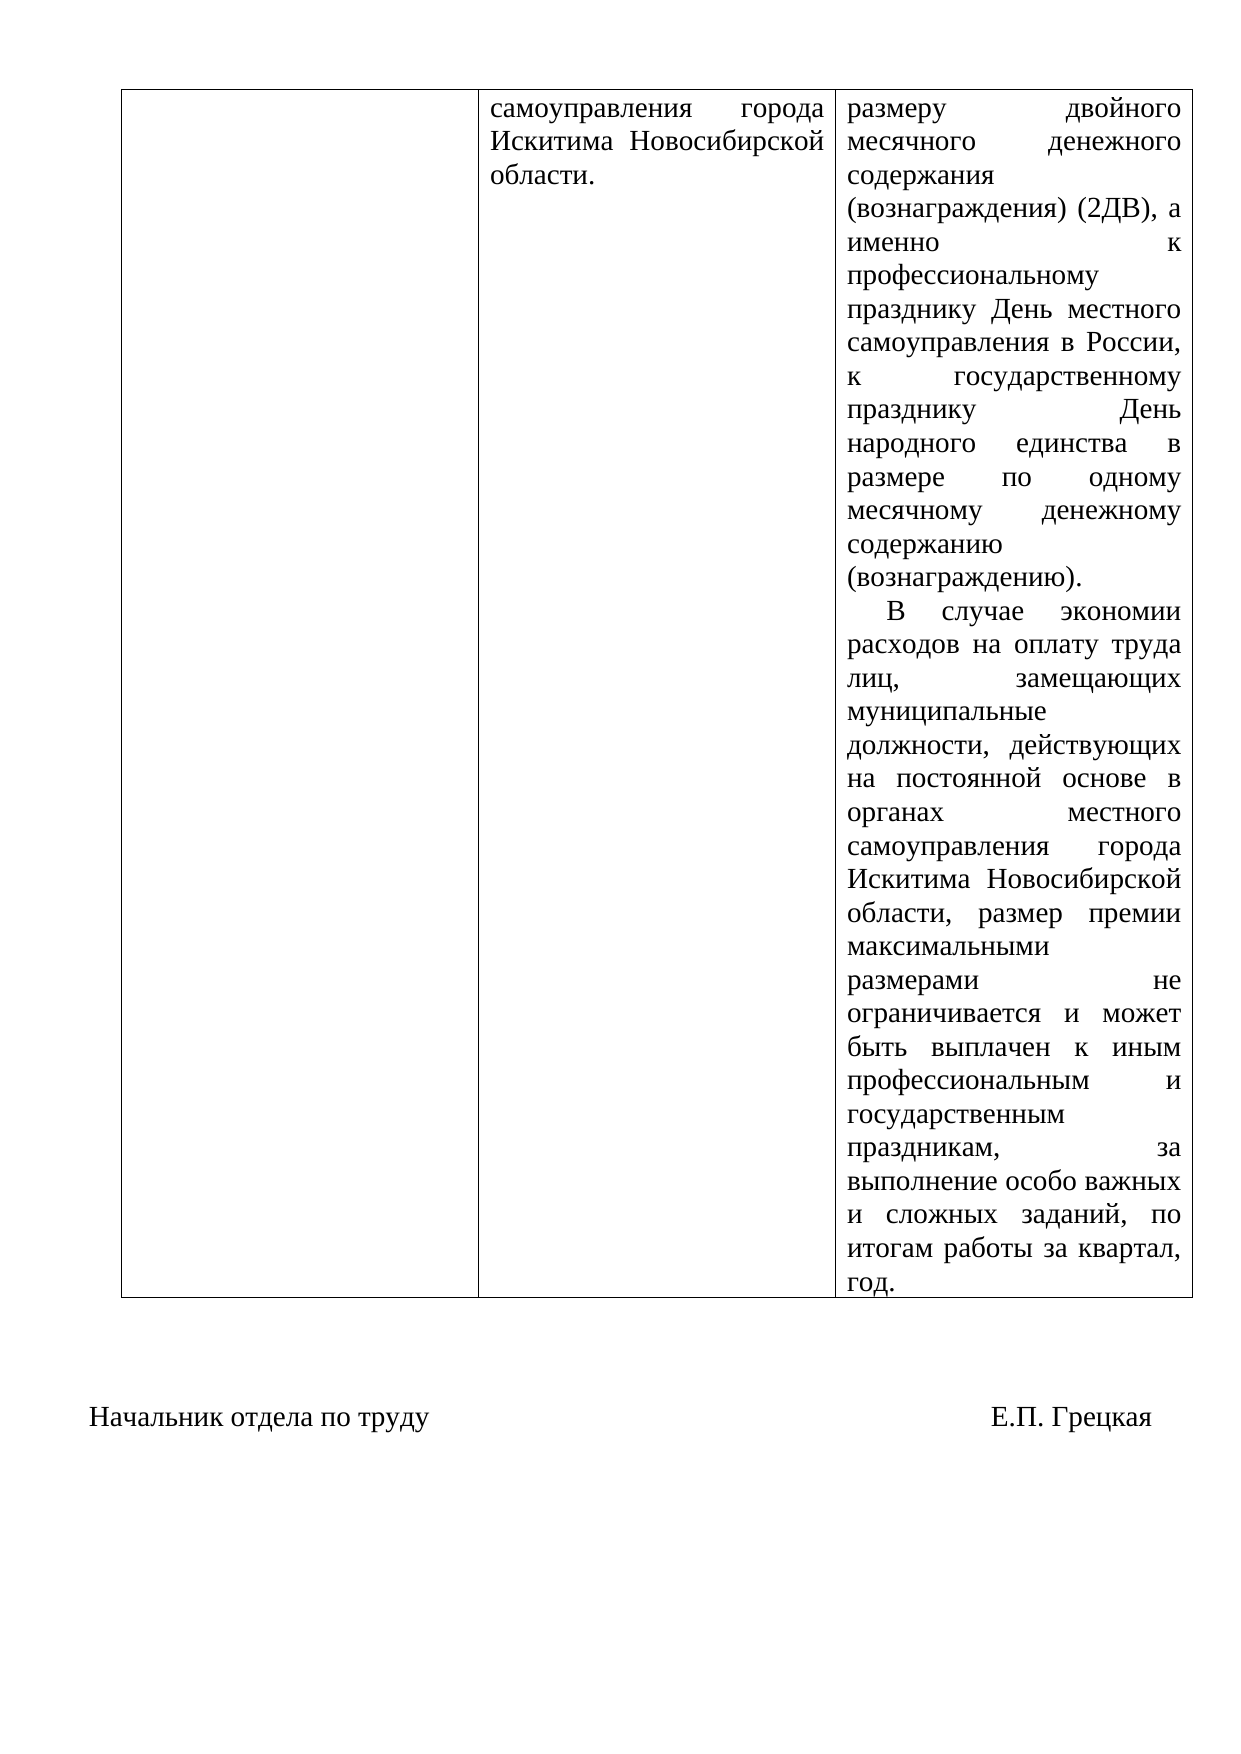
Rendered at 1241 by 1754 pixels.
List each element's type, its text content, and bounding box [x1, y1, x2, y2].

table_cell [479, 90, 835, 1297]
title Начальник отдела по труду Е.П. Грецкая [88, 1399, 1181, 1466]
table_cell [122, 90, 478, 1297]
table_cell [836, 90, 1192, 1297]
